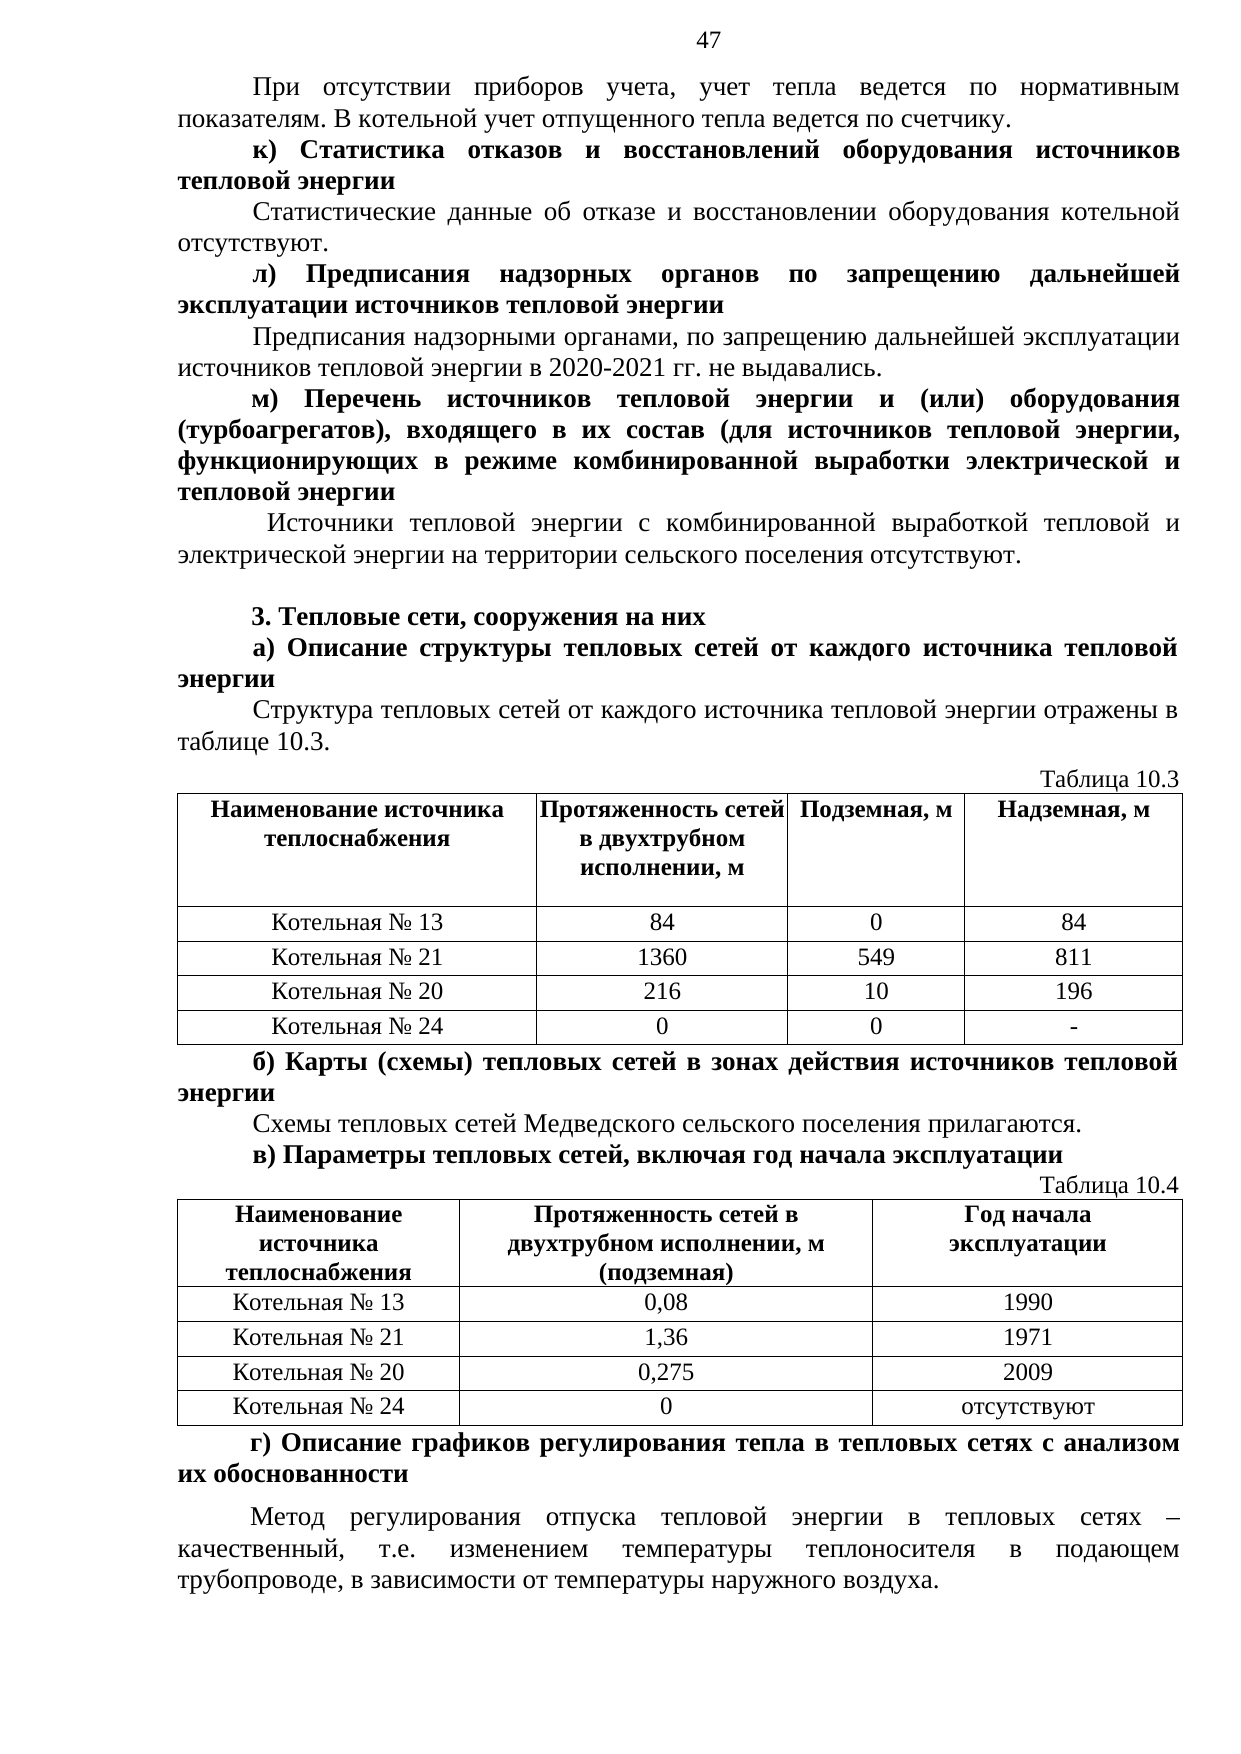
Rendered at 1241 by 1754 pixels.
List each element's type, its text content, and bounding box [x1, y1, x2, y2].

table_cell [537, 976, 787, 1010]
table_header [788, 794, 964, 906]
text а) Описание структуры тепловых сетей от каждого источника тепловой энергии [177, 631, 1179, 693]
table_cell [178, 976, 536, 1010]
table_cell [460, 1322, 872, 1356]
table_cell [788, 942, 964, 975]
text Таблица 10.3 [177, 756, 1179, 793]
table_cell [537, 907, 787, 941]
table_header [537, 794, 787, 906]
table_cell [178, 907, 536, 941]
text Таблица 10.4 [179, 1170, 1179, 1198]
text Предписания надзорными органами, по запрещению дальнейшей эксплуатации источников тепловой энергии в 2020-2021 гг. не выдавались. [177, 320, 1181, 382]
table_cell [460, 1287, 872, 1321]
text м) Перечень источников тепловой энергии и (или) оборудования (турбоагрегатов), входящего в их состав (для источников тепловой энергии, функционирующих в режиме комбинированной выработки электрической и тепловой энергии [177, 382, 1181, 507]
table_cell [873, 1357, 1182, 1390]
text Схемы тепловых сетей Медведского сельского поселения прилагаются. [177, 1107, 1179, 1139]
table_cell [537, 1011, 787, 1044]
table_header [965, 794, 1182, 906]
text При отсутствии приборов учета, учет тепла ведется по нормативным показателям. В котельной учет отпущенного тепла ведется по счетчику. [177, 71, 1181, 133]
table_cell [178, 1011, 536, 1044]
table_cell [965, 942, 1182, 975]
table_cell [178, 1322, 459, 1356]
text л) Предписания надзорных органов по запрещению дальнейшей эксплуатации источников тепловой энергии [177, 257, 1181, 320]
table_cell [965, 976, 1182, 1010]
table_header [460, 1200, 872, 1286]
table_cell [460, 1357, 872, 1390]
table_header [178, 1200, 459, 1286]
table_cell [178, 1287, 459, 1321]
text б) Карты (схемы) тепловых сетей в зонах действия источников тепловой энергии [177, 1045, 1179, 1107]
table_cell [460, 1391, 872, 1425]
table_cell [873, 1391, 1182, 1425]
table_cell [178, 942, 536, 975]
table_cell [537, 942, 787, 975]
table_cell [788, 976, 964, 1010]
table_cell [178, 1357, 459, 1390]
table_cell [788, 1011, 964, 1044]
text Метод регулирования отпуска тепловой энергии в тепловых сетях – качественный, т.е. изменением температуры теплоносителя в подающем трубопроводе, в зависимости от температуры наружного воздуха. [177, 1501, 1181, 1594]
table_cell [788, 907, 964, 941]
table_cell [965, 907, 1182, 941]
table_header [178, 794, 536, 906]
text к) Статистика отказов и восстановлений оборудования источников тепловой энергии [177, 133, 1181, 195]
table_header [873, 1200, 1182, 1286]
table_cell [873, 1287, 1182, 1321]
text 3. Тепловые сети, сооружения на них [177, 600, 1181, 631]
text Структура тепловых сетей от каждого источника тепловой энергии отражены в таблице 10.3. [177, 693, 1179, 756]
text в) Параметры тепловых сетей, включая год начала эксплуатации [177, 1139, 1181, 1170]
text г) Описание графиков регулирования тепла в тепловых сетях с анализом их обоснованности [177, 1426, 1181, 1488]
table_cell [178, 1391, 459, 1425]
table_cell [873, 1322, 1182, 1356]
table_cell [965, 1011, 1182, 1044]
text Источники тепловой энергии с комбинированной выработкой тепловой и электрической энергии на территории сельского поселения отсутствуют. [177, 507, 1181, 569]
text Статистические данные об отказе и восстановлении оборудования котельной отсутствуют. [177, 195, 1181, 257]
